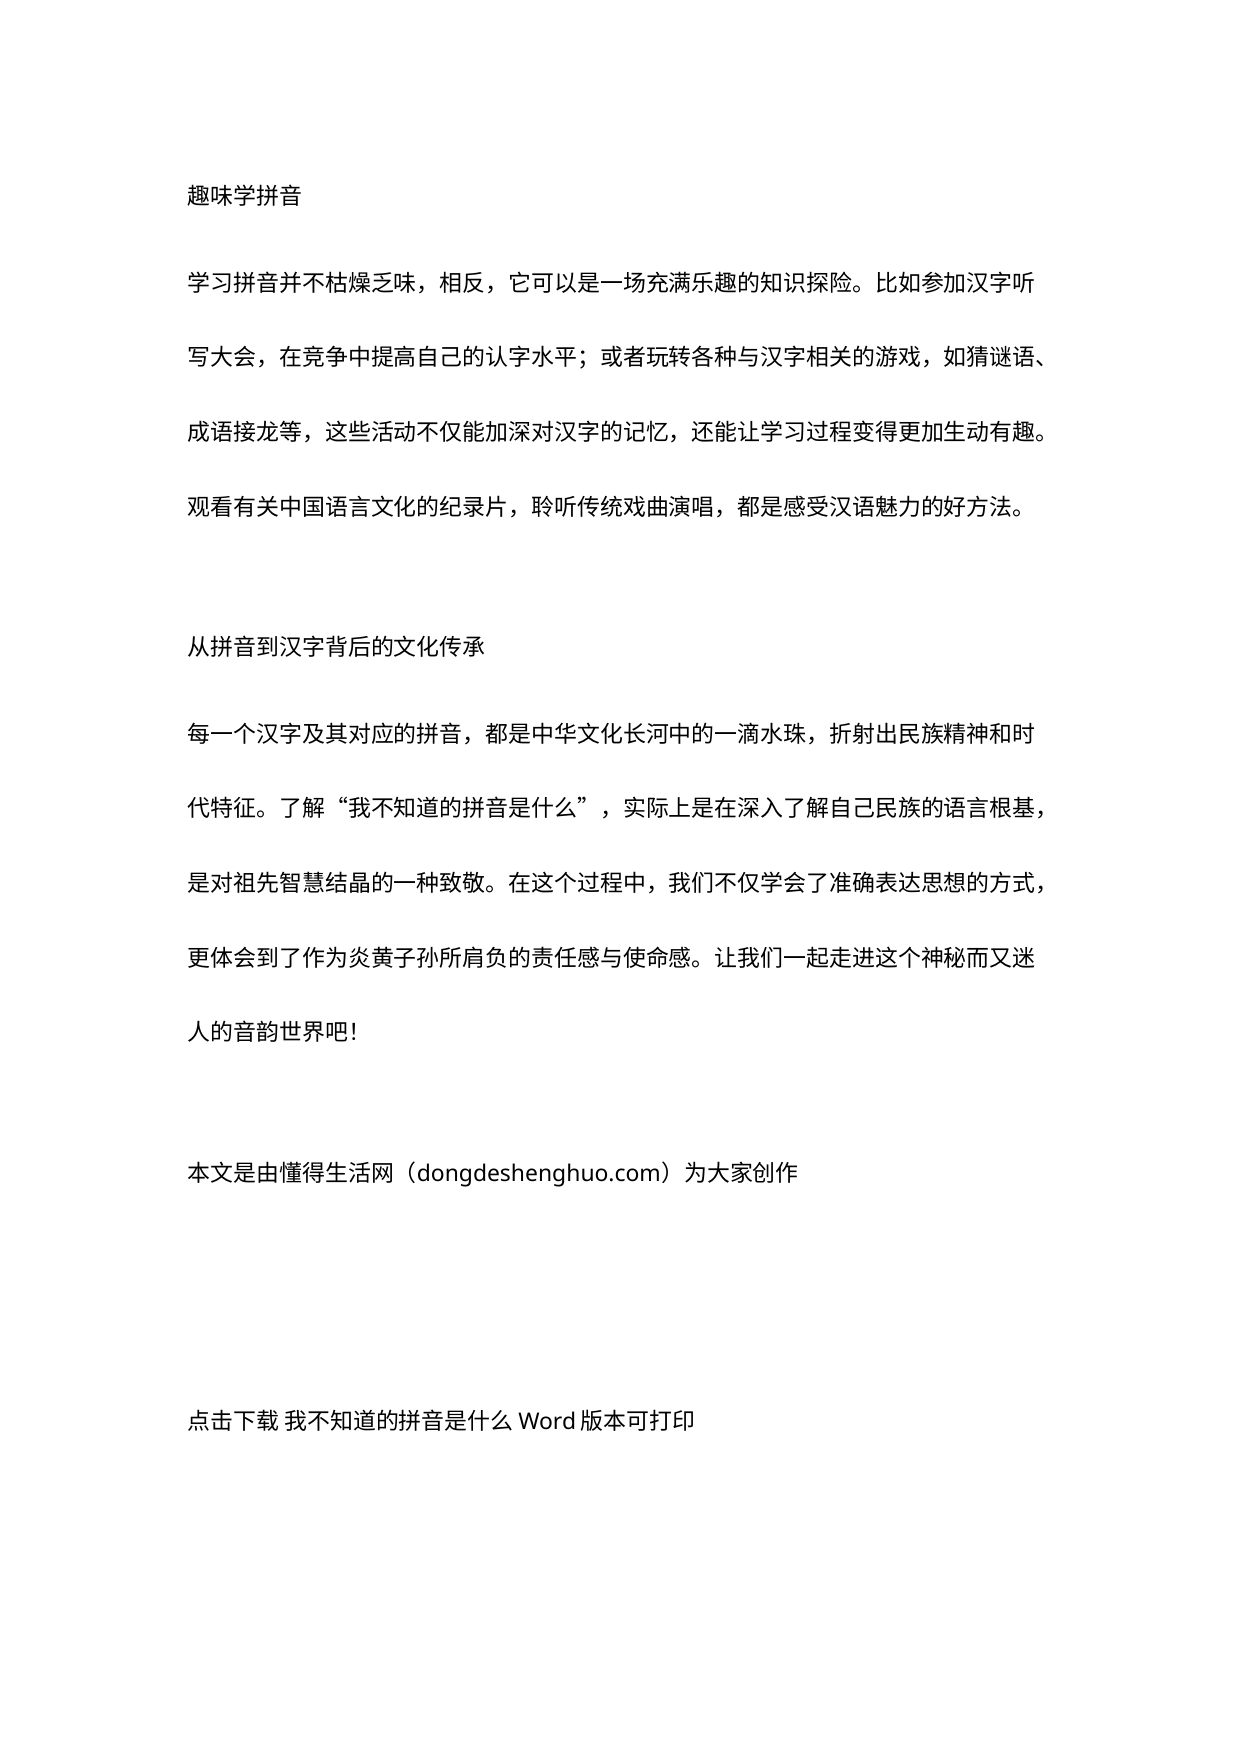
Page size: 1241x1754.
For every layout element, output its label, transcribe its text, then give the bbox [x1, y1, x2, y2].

text 从拼音到汉字背后的文化传承 [187, 613, 1053, 678]
text 学习拼音并不枯燥乏味，相反，它可以是一场充满乐趣的知识探险。比如参加汉字听写大会，在竞争中提高自己的认字水平；或者玩转各种与汉字相关的游戏，如猜谜语、成语接龙等，这些活动不仅能加深对汉字的记忆，还能让学习过程变得更加生动有趣。观看有关中国语言文化的纪录片，聆听传统戏曲演唱，都是感受汉语魅力的好方法。 [187, 248, 1053, 538]
text 点击下载 我不知道的拼音是什么Word版本可打印 [187, 1387, 1053, 1452]
text 每一个汉字及其对应的拼音，都是中华文化长河中的一滴水珠，折射出民族精神和时代特征。了解“我不知道的拼音是什么”，实际上是在深入了解自己民族的语言根基，是对祖先智慧结晶的一种致敬。在这个过程中，我们不仅学会了准确表达思想的方式，更体会到了作为炎黄子孙所肩负的责任感与使命感。让我们一起走进这个神秘而又迷人的音韵世界吧！ [187, 699, 1053, 1063]
text 趣味学拼音 [187, 162, 1053, 227]
text 本文是由懂得生活网（dongdeshenghuo.com）为大家创作 [187, 1139, 1053, 1204]
